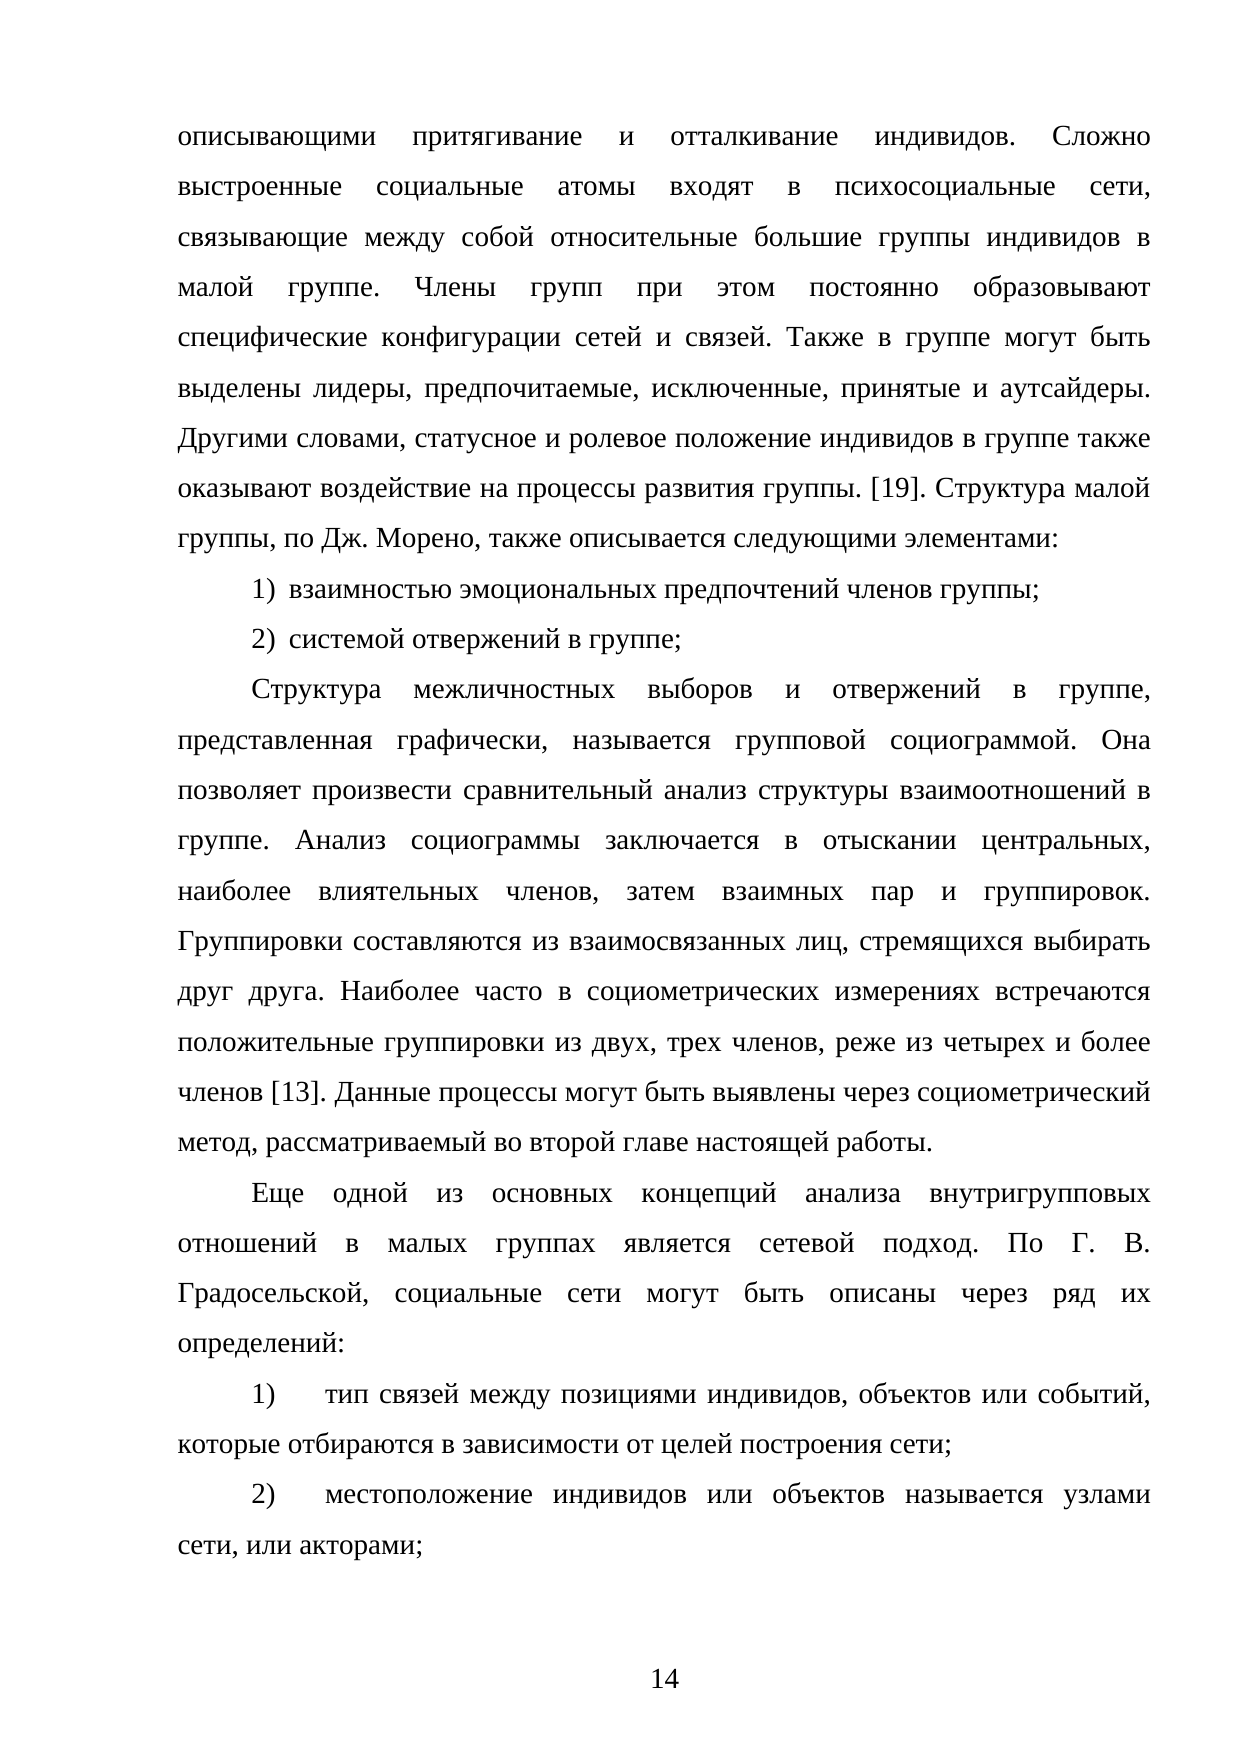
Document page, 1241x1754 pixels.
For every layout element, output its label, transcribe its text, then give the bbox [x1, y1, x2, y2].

list системой отвержений в группе; [251, 621, 1152, 655]
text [177, 118, 1152, 554]
text Еще одной из основных концепций анализа внутригрупповых отношений в малых группах является сетевой подход. По Г. В. Градосельской, социальные сети могут быть описаны через ряд их определений: [177, 1175, 1152, 1359]
list местоположение индивидов или объектов называется узлами сети, или акторами; [177, 1477, 1152, 1560]
text Структура межличностных выборов и отвержений в группе, представленная графически, называется групповой социограммой. Она позволяет произвести сравнительный анализ структуры взаимоотношений в группе. Анализ социограммы заключается в отыскании центральных, наиболее влиятельных членов, затем взаимных пар и группировок. Группировки составляются из взаимосвязанных лиц, стремящихся выбирать друг друга. Наиболее часто в социометрических измерениях встречаются положительные группировки из двух, трех членов, реже из четырех и более членов [13]. Данные процессы могут быть выявлены через социометрический метод, рассматриваемый во второй главе настоящей работы. [177, 672, 1152, 1158]
list взаимностью эмоциональных предпочтений членов группы; [251, 571, 1152, 604]
list тип связей между позициями индивидов, объектов или событий, которые отбираются в зависимости от целей построения сети; [177, 1376, 1152, 1460]
